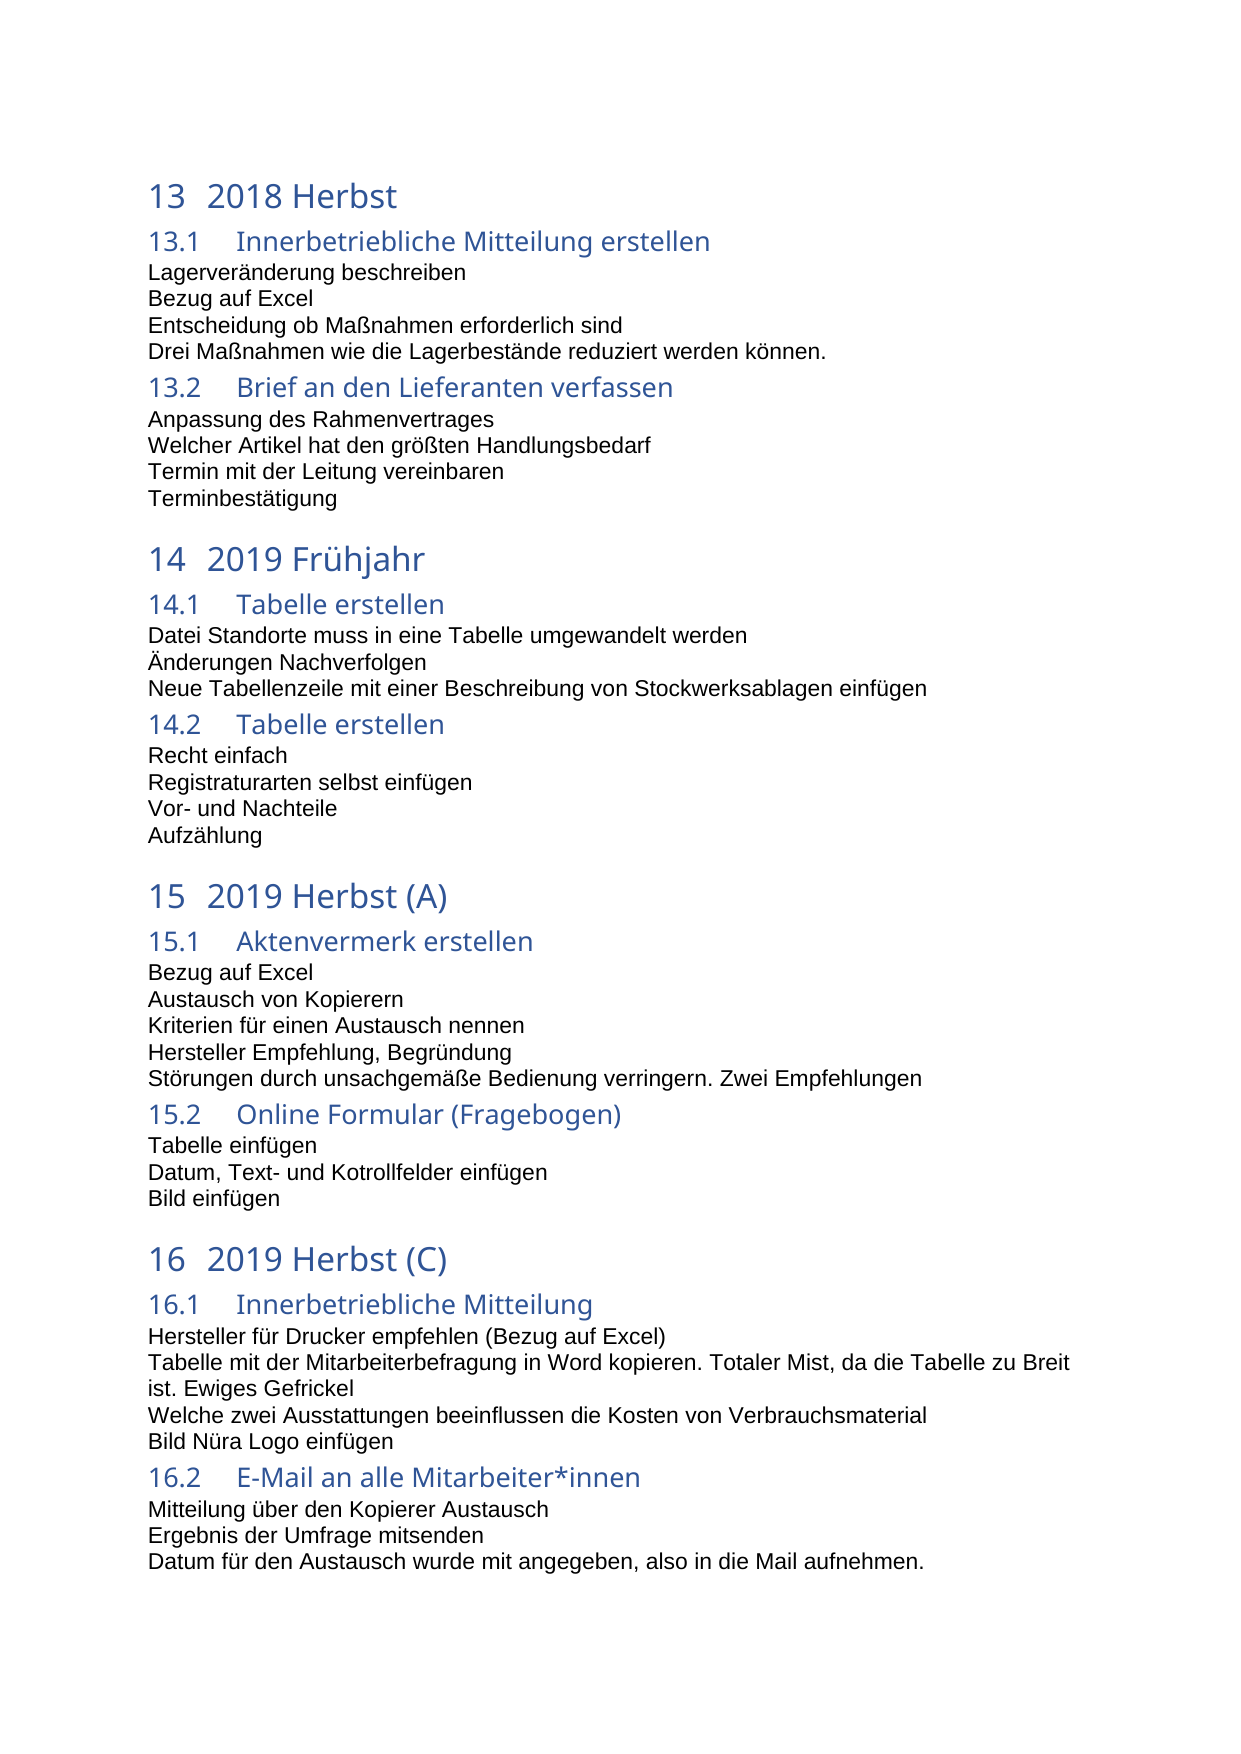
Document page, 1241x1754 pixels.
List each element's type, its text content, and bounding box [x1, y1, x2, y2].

subtitle 2019 Herbst (A) [148, 873, 1093, 918]
text Bezug auf Excel [148, 285, 1093, 312]
subtitle Brief an den Lieferanten verfassen [148, 369, 1093, 406]
text Anpassung des Rahmenvertrages [148, 406, 1093, 432]
text Welcher Artikel hat den größten Handlungsbedarf [148, 432, 1093, 458]
text Entscheidung ob Maßnahmen erforderlich sind [148, 312, 1093, 338]
text Drei Maßnahmen wie die Lagerbestände reduziert werden können. [148, 338, 1093, 364]
subtitle Tabelle erstellen [148, 586, 1093, 622]
text Bild Nüra Logo einfügen [148, 1428, 1093, 1454]
text Störungen durch unsachgemäße Bedienung verringern. Zwei Empfehlungen [148, 1065, 1093, 1091]
subtitle 2019 Herbst (C) [148, 1236, 1093, 1282]
subtitle Innerbetriebliche Mitteilung [148, 1286, 1093, 1323]
text Vor- und Nachteile [148, 795, 1093, 822]
subtitle 2019 Frühjahr [148, 536, 1093, 581]
subtitle Innerbetriebliche Mitteilung erstellen [148, 222, 1093, 259]
subtitle 2018 Herbst [148, 173, 1093, 218]
text Änderungen Nachverfolgen [148, 649, 1093, 675]
text Datum für den Austausch wurde mit angegeben, also in die Mail aufnehmen. [148, 1548, 1093, 1574]
text Datum, Text- und Kotrollfelder einfügen [148, 1158, 1093, 1185]
text Datei Standorte muss in eine Tabelle umgewandelt werden [148, 622, 1093, 649]
text Bezug auf Excel [148, 959, 1093, 986]
text Neue Tabellenzeile mit einer Beschreibung von Stockwerksablagen einfügen [148, 675, 1093, 701]
text Tabelle mit der Mitarbeiterbefragung in Word kopieren. Totaler Mist, da die Tabelle zu Breit ist. Ewiges Gefrickel [148, 1349, 1093, 1402]
text Hersteller Empfehlung, Begründung [148, 1038, 1093, 1065]
text Lagerveränderung beschreiben [148, 259, 1093, 285]
text Kriterien für einen Austausch nennen [148, 1012, 1093, 1038]
subtitle Online Formular (Fragebogen) [148, 1095, 1093, 1132]
text Mitteilung über den Kopierer Austausch [148, 1496, 1093, 1522]
text Hersteller für Drucker empfehlen (Bezug auf Excel) [148, 1323, 1093, 1349]
text Registraturarten selbst einfügen [148, 769, 1093, 795]
text Welche zwei Ausstattungen beeinflussen die Kosten von Verbrauchsmaterial [148, 1402, 1093, 1428]
subtitle Tabelle erstellen [148, 706, 1093, 742]
text Ergebnis der Umfrage mitsenden [148, 1522, 1093, 1548]
text Aufzählung [148, 822, 1093, 848]
text Bild einfügen [148, 1185, 1093, 1211]
text Austausch von Kopierern [148, 986, 1093, 1012]
text Tabelle einfügen [148, 1132, 1093, 1158]
text Termin mit der Leitung vereinbaren [148, 458, 1093, 484]
subtitle E-Mail an alle Mitarbeiter*innen [148, 1459, 1093, 1496]
text Terminbestätigung [148, 484, 1093, 511]
text Recht einfach [148, 742, 1093, 769]
subtitle Aktenvermerk erstellen [148, 922, 1093, 959]
